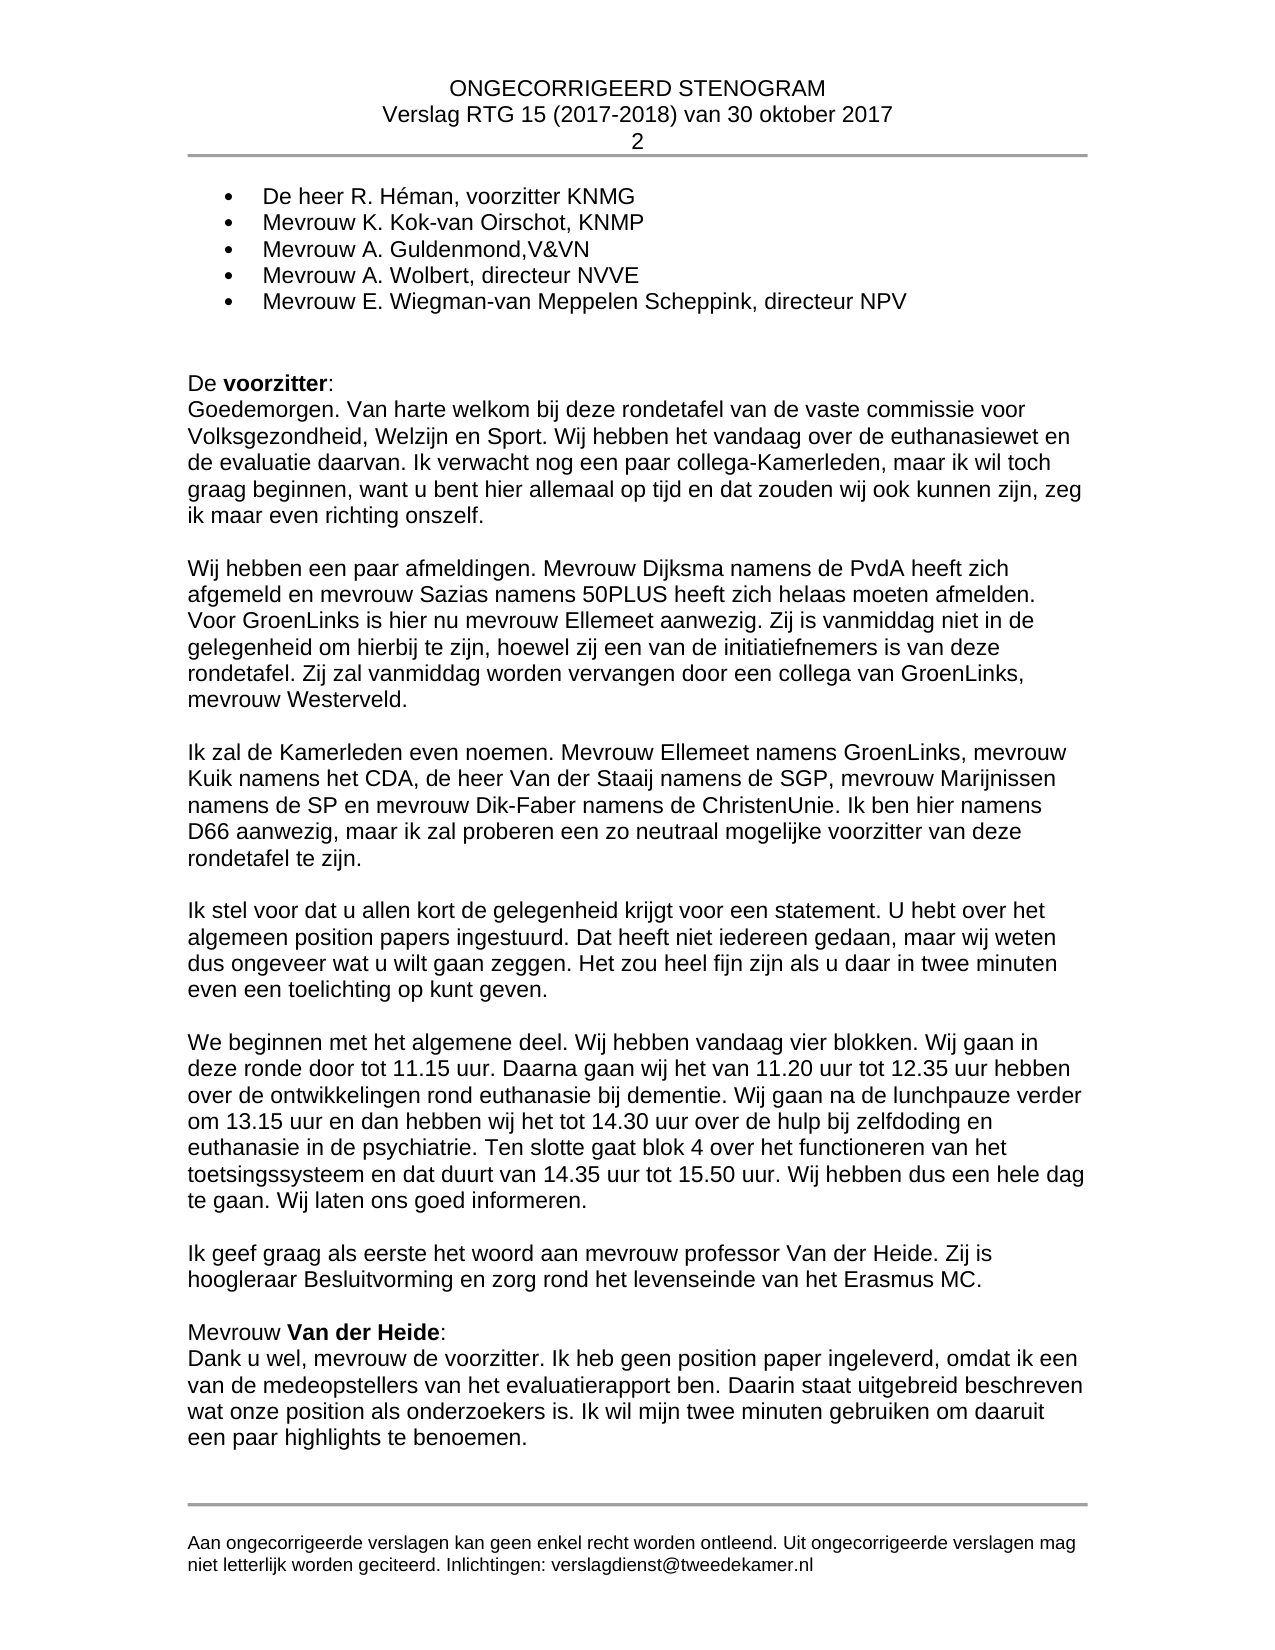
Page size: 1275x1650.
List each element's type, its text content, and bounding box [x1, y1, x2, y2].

list Mevrouw K. Kok-van Oirschot, KNMP [225, 209, 1087, 236]
list Mevrouw A. Wolbert, directeur NVVE [225, 262, 1087, 288]
list Mevrouw A. Guldenmond,V&VN [225, 236, 1087, 262]
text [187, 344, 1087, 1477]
list Mevrouw E. Wiegman-van Meppelen Scheppink, directeur NPV [225, 288, 1087, 314]
list De heer R. Héman, voorzitter KNMG [225, 183, 1087, 209]
